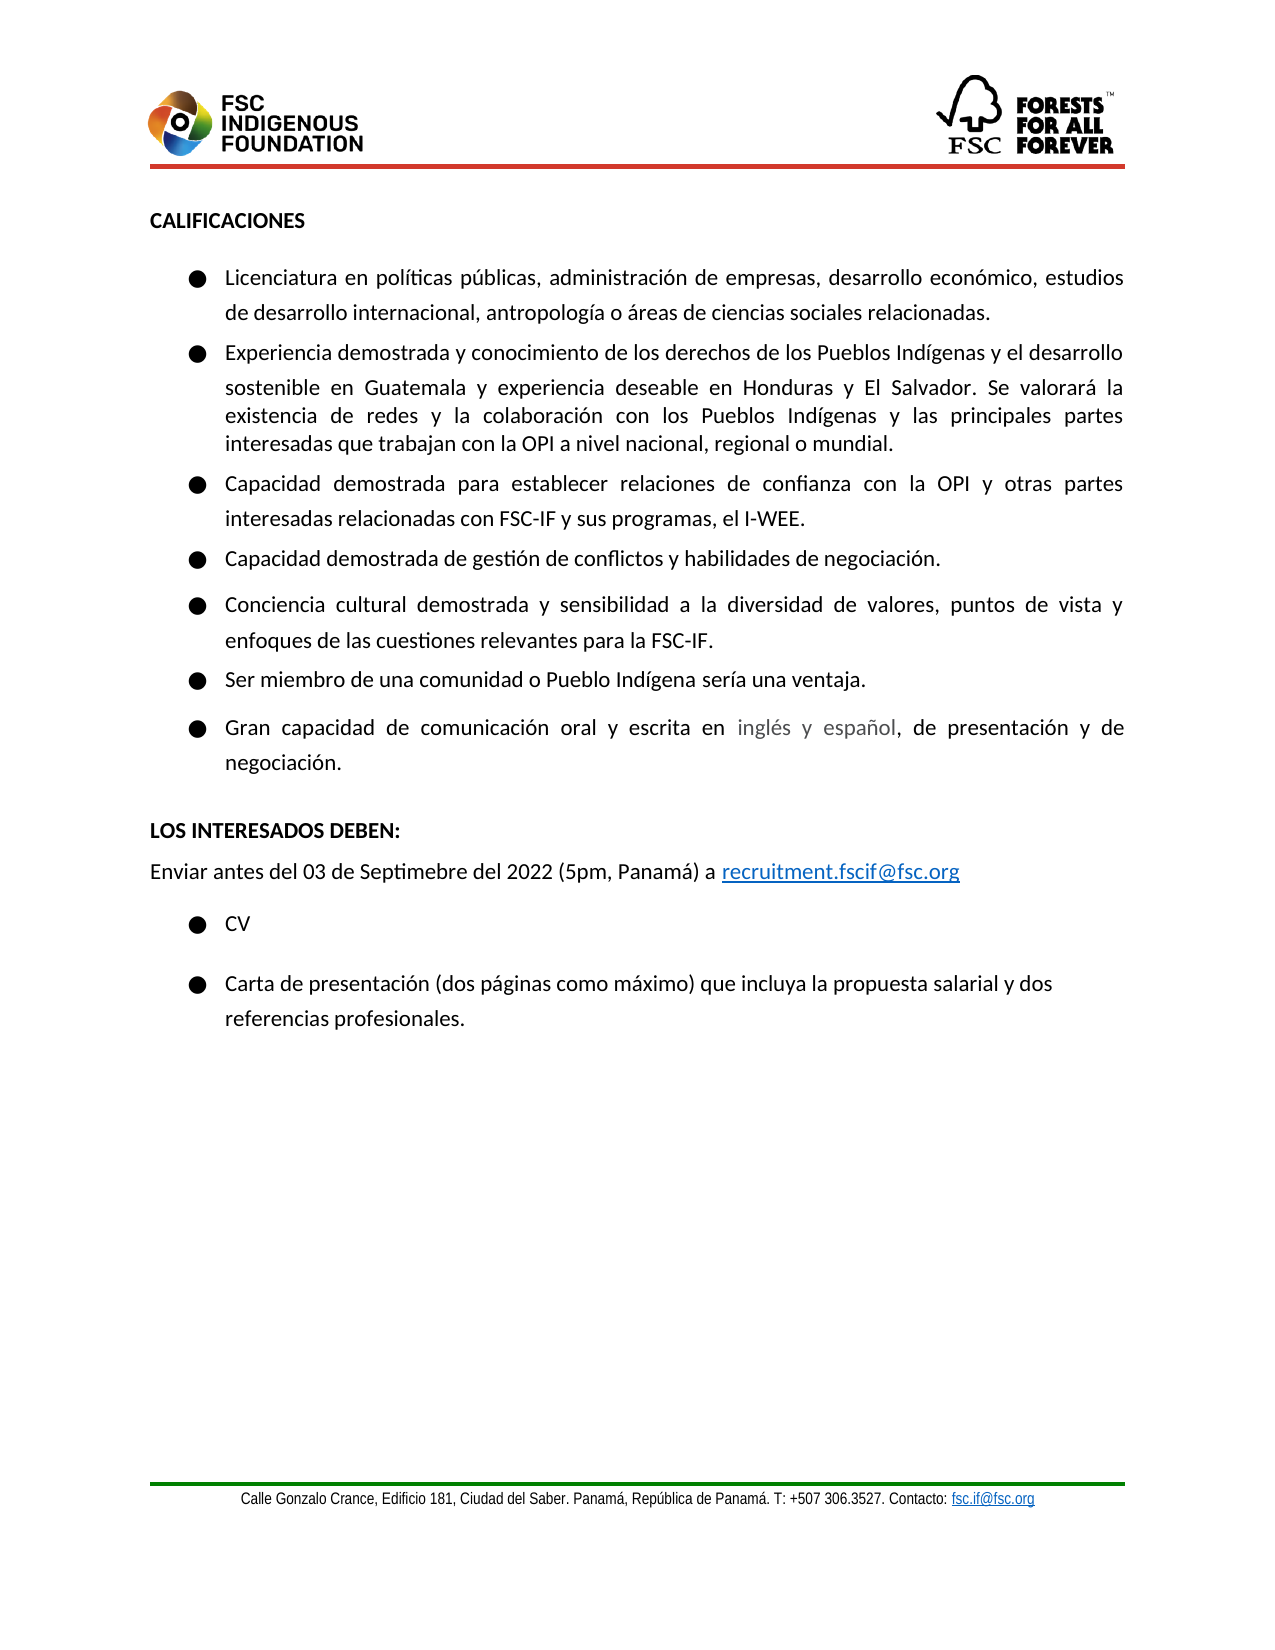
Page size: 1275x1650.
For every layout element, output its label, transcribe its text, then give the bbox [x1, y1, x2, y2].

list Ser miembro de una comunidad o Pueblo Indígena sería una ventaja. [187, 654, 1125, 701]
list Carta de presentación (dos páginas como máximo) que incluya la propuesta salarial y dos referencias profesionales. [187, 957, 1125, 1032]
list Capacidad demostrada de gestión de conflictos y habilidades de negociación. [187, 532, 1125, 579]
list Licenciatura en políticas públicas, administración de empresas, desarrollo económico, estudios de desarrollo internacional, antropología o áreas de ciencias sociales relacionadas. [187, 251, 1125, 326]
picture [936, 75, 1114, 154]
picture [131, 75, 379, 172]
list Conciencia cultural demostrada y sensibilidad a la diversidad de valores, puntos de vista y enfoques de las cuestiones relevantes para la FSC-IF. [187, 579, 1125, 654]
list Gran capacidad de comunicación oral y escrita en inglés y español, de presentación y de negociación. [187, 701, 1125, 776]
list Capacidad demostrada para establecer relaciones de confianza con la OPI y otras partes interesadas relacionadas con FSC-IF y sus programas, el I-WEE. [187, 457, 1125, 532]
list Experiencia demostrada y conocimiento de los derechos de los Pueblos Indígenas y el desarrollo sostenible en Guatemala y experiencia deseable en Honduras y El Salvador. Se valorará la existencia de redes y la colaboración con los Pueblos Indígenas y las principales partes interesadas que trabajan con la OPI a nivel nacional, regional o mundial. [187, 326, 1125, 457]
text LOS INTERESADOS DEBEN: [150, 816, 1125, 844]
text Enviar antes del 03 de Septimebre del 2022 (5pm, Panamá) a recruitment.fscif@fsc.org [150, 857, 1125, 885]
text CALIFICACIONES [150, 206, 1125, 234]
list CV [187, 897, 1125, 944]
